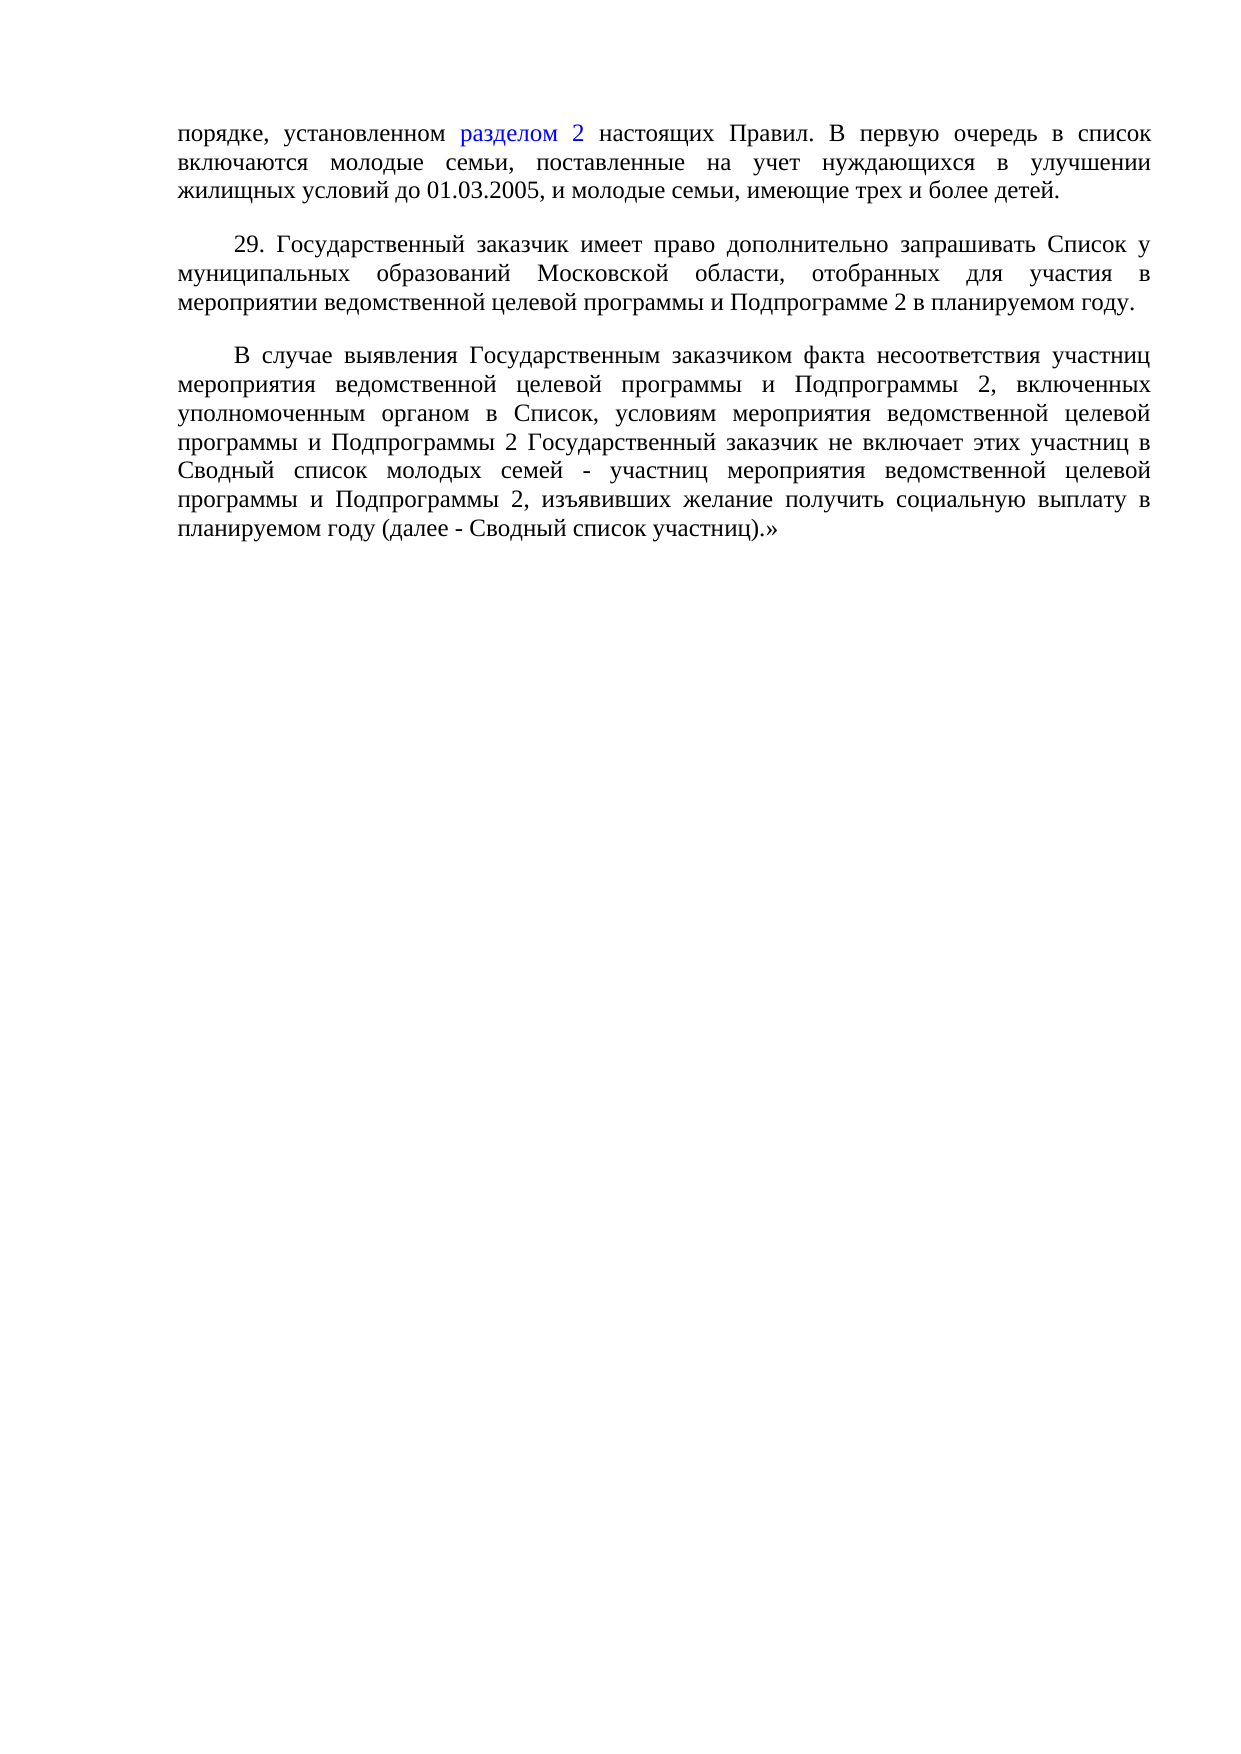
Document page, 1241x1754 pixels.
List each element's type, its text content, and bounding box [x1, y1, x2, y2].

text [177, 118, 1152, 204]
text В случае выявления Государственным заказчиком факта несоответствия участниц мероприятия ведомственной целевой программы и Подпрограммы 2, включенных уполномоченным органом в Список, условиям мероприятия ведомственной целевой программы и Подпрограммы 2 Государственный заказчик не включает этих участниц в Сводный список молодых семей - участниц мероприятия ведомственной целевой программы и Подпрограммы 2, изъявивших желание получить социальную выплату в планируемом году (далее - Сводный список участниц).» [177, 341, 1152, 542]
text 29. Государственный заказчик имеет право дополнительно запрашивать Список у муниципальных образований Московской области, отобранных для участия в мероприятии ведомственной целевой программы и Подпрограмме 2 в планируемом году. [177, 229, 1152, 316]
